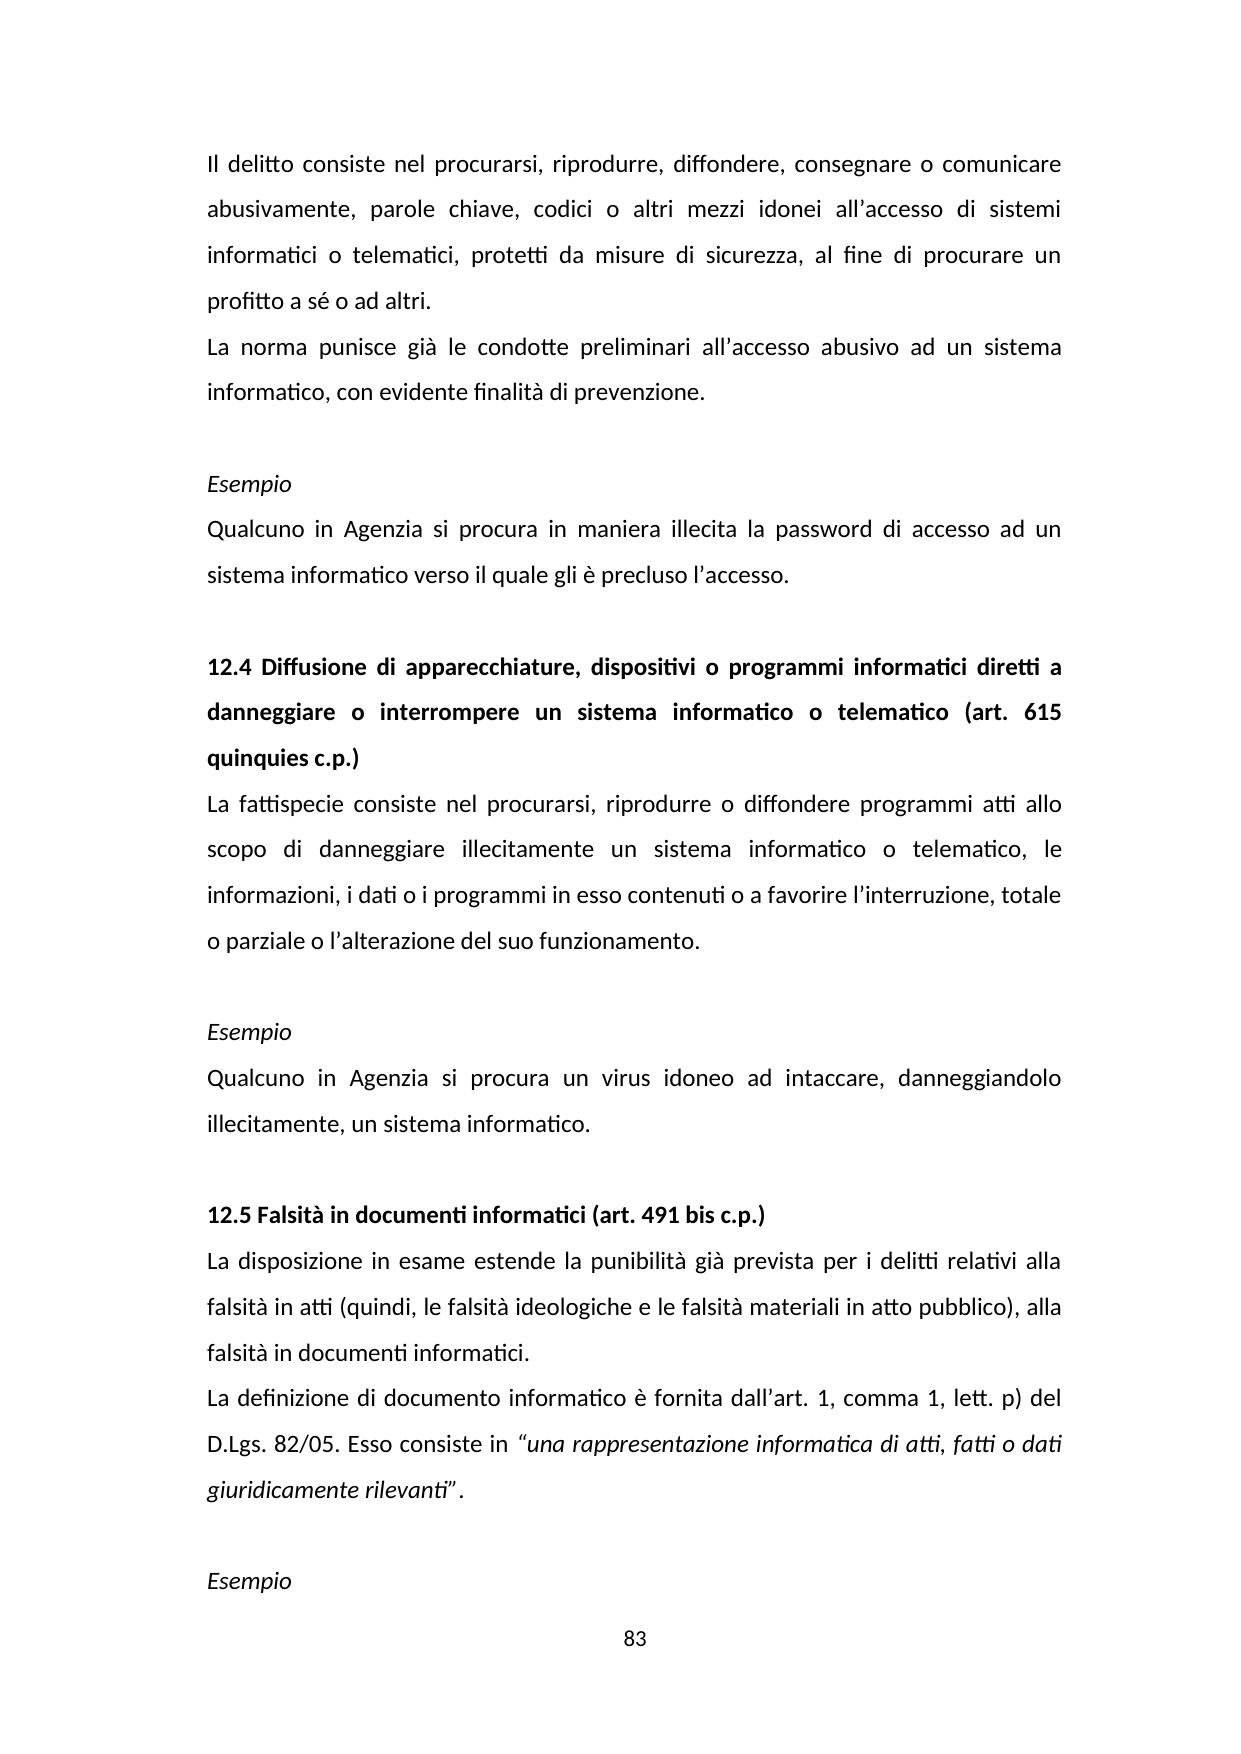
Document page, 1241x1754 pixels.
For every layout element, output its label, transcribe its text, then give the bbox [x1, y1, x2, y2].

text La definizione di documento informatico è fornita dall’art. 1, comma 1, lett. p) del D.Lgs. 82/05. Esso consiste in “una rappresentazione informatica di atti, fatti o dati giuridicamente rilevanti”. [207, 1382, 1063, 1504]
text Il delitto consiste nel procurarsi, riprodurre, diffondere, consegnare o comunicare abusivamente, parole chiave, codici o altri mezzi idonei all’accesso di sistemi informatici o telematici, protetti da misure di sicurezza, al fine di procurare un profitto a sé o ad altri. [207, 148, 1063, 315]
text La fattispecie consiste nel procurarsi, riprodurre o diffondere programmi atti allo scopo di danneggiare illecitamente un sistema informatico o telematico, le informazioni, i dati o i programmi in esso contenuti o a favorire l’interruzione, totale o parziale o l’alterazione del suo funzionamento. [207, 788, 1063, 956]
text Qualcuno in Agenzia si procura un virus idoneo ad intaccare, danneggiandolo illecitamente, un sistema informatico. [207, 1062, 1063, 1138]
text Qualcuno in Agenzia si procura in maniera illecita la password di accesso ad un sistema informatico verso il quale gli è precluso l’accesso. [207, 513, 1063, 590]
text Esempio [207, 1565, 1063, 1596]
text La disposizione in esame estende la punibilità già prevista per i delitti relativi alla falsità in atti (quindi, le falsità ideologiche e le falsità materiali in atto pubblico), alla falsità in documenti informatici. [207, 1245, 1063, 1367]
text 12.4 Diffusione di apparecchiature, dispositivi o programmi informatici diretti a danneggiare o interrompere un sistema informatico o telematico (art. 615 quinquies c.p.) [207, 651, 1063, 773]
text Esempio [207, 468, 1063, 498]
text Esempio [207, 1017, 1063, 1047]
text La norma punisce già le condotte preliminari all’accesso abusivo ad un sistema informatico, con evidente finalità di prevenzione. [207, 331, 1063, 407]
text 12.5 Falsità in documenti informatici (art. 491 bis c.p.) [207, 1199, 1063, 1230]
